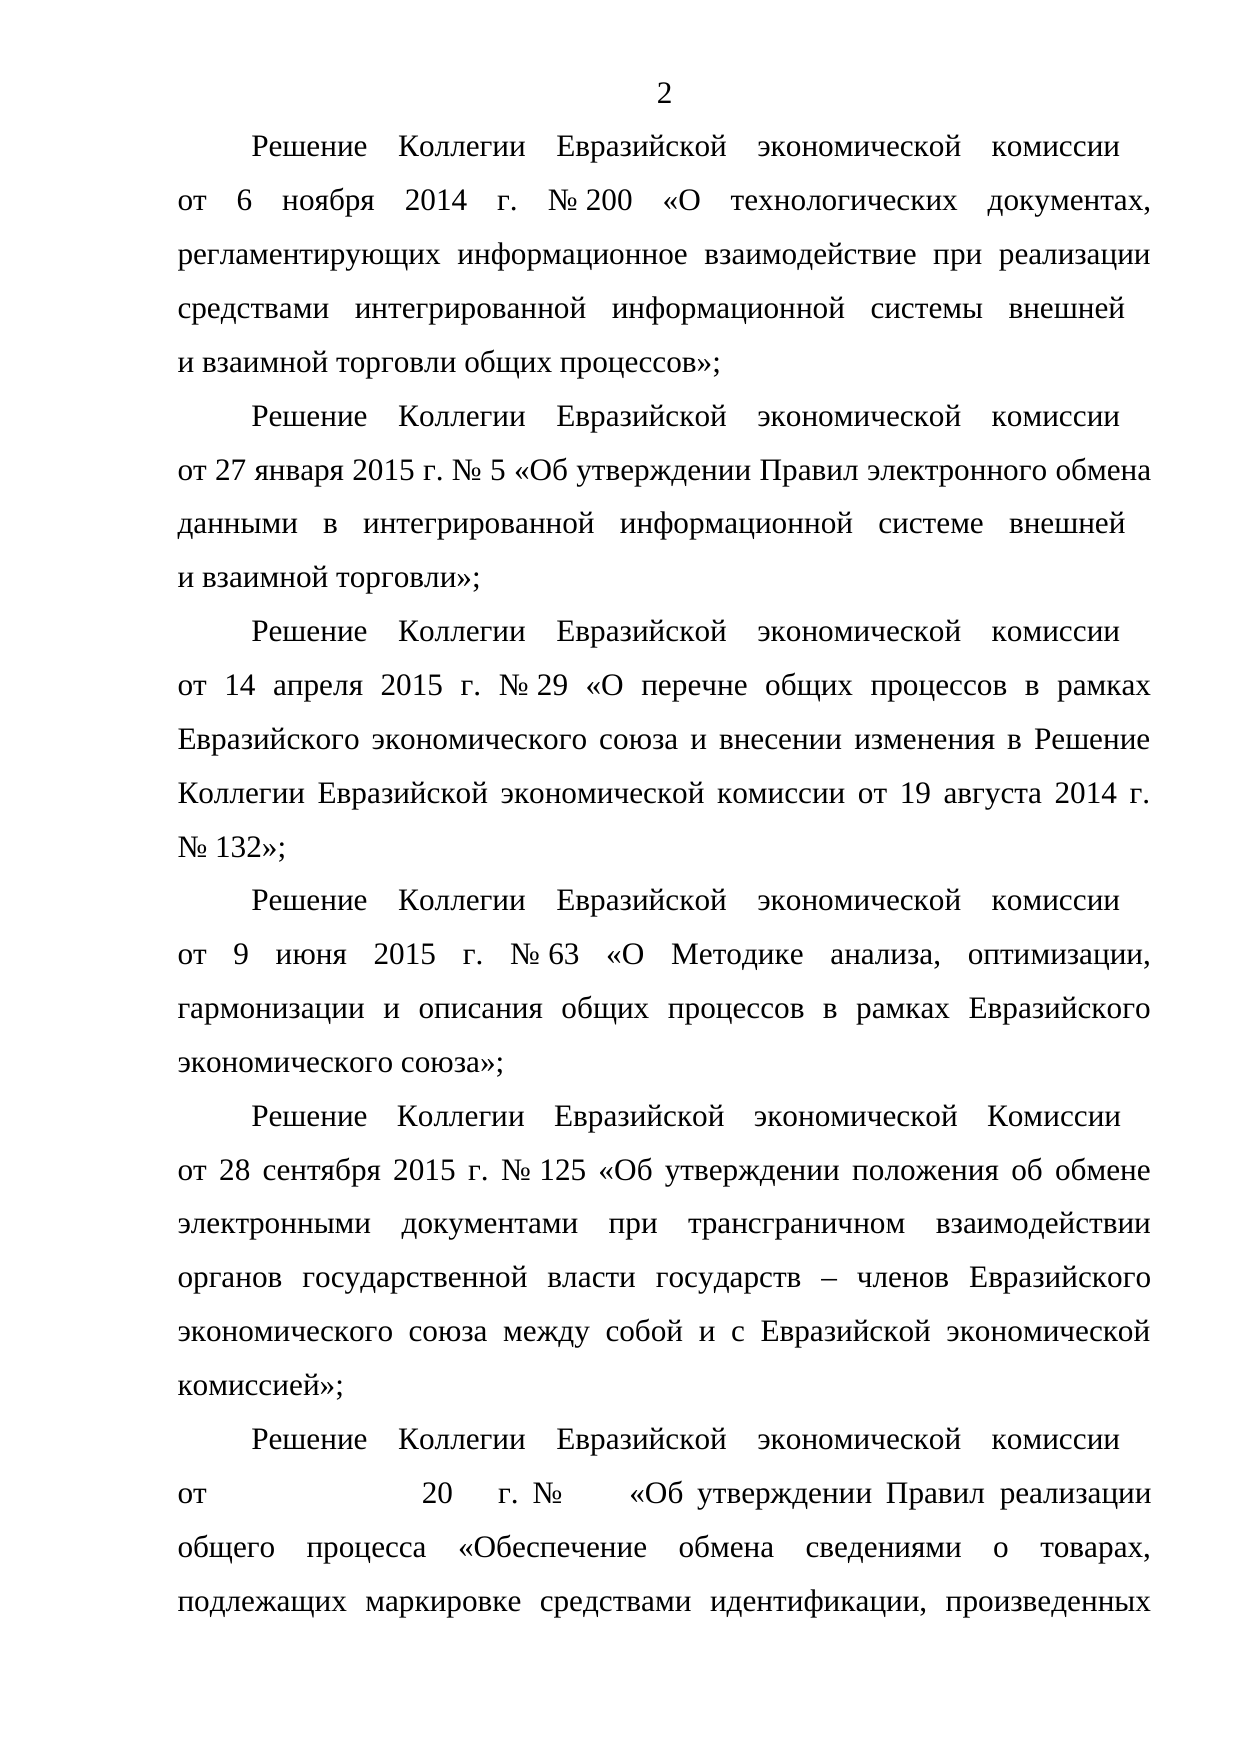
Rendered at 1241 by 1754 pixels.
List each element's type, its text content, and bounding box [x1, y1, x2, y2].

text Решение Коллегии Евразийской экономической Комиссии от 28 сентября 2015 г. № 125 «Об утверждении положения об обмене электронными документами при трансграничном взаимодействии органов государственной власти государств – членов Евразийского экономического союза между собой и с Евразийской экономической комиссией»; [177, 1097, 1152, 1402]
text Решение Коллегии Евразийской экономической комиссии от 27 января 2015 г. № 5 «Об утверждении Правил электронного обмена данными в интегрированной информационной системе внешней и взаимной торговли»; [177, 397, 1152, 594]
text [177, 1420, 1152, 1618]
text Решение Коллегии Евразийской экономической комиссии от 14 апреля 2015 г. № 29 «О перечне общих процессов в рамках Евразийского экономического союза и внесении изменения в Решение Коллегии Евразийской экономической комиссии от 19 августа 2014 г. № 132»; [177, 612, 1152, 864]
text Решение Коллегии Евразийской экономической комиссии от 9 июня 2015 г. № 63 «О Методике анализа, оптимизации, гармонизации и описания общих процессов в рамках Евразийского экономического союза»; [177, 882, 1152, 1079]
text Решение Коллегии Евразийской экономической комиссии от 6 ноября 2014 г. № 200 «О технологических документах, регламентирующих информационное взаимодействие при реализации средствами интегрированной информационной системы внешней и взаимной торговли общих процессов»; [177, 128, 1152, 379]
